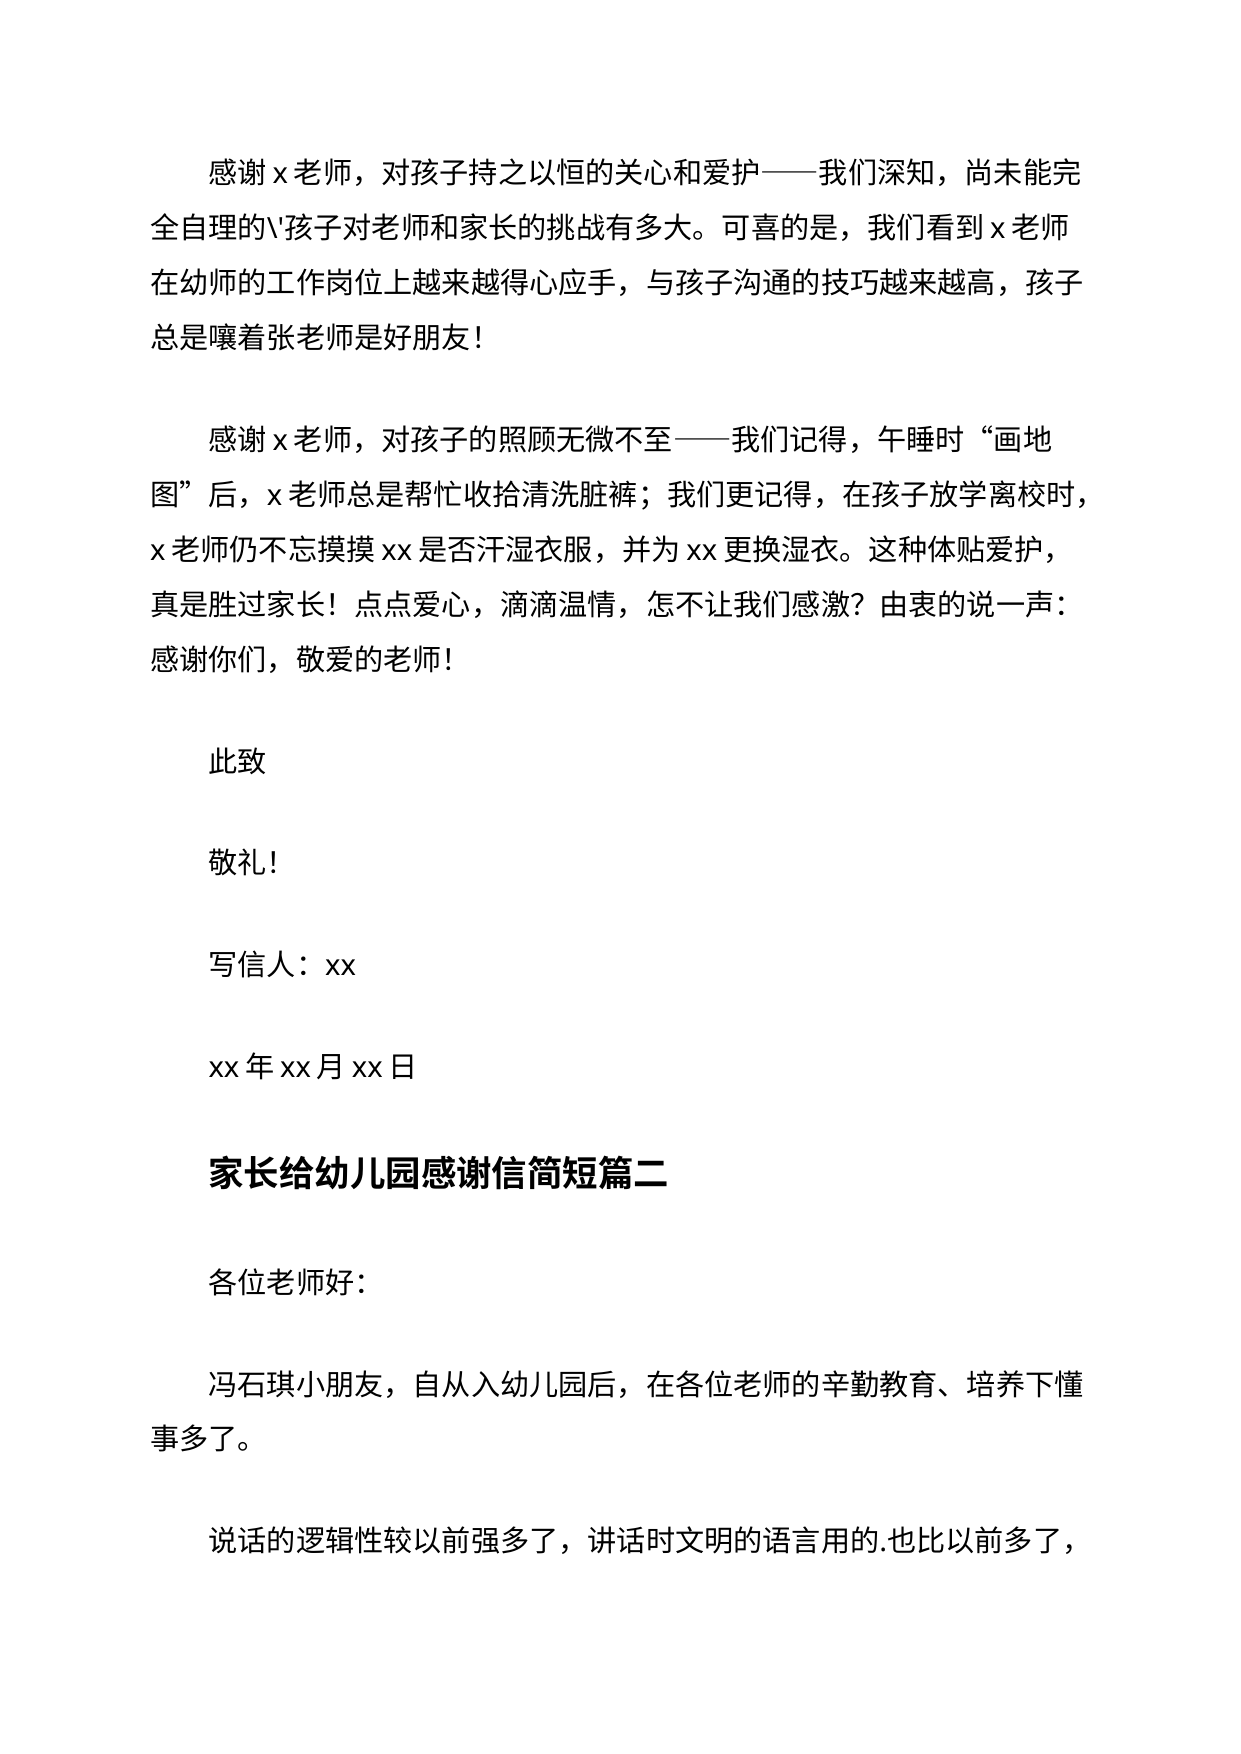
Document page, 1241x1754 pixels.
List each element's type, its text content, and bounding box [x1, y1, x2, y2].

text 敬礼！ [150, 840, 1090, 882]
text 各位老师好： [150, 1259, 1090, 1302]
text 感谢x老师，对孩子持之以恒的关心和爱护——我们深知，尚未能完全自理的\'孩子对老师和家长的挑战有多大。可喜的是，我们看到x老师在幼师的工作岗位上越来越得心应手，与孩子沟通的技巧越来越高，孩子总是嚷着张老师是好朋友！ [150, 150, 1090, 357]
text 此致 [150, 738, 1090, 781]
text xx年xx月xx日 [150, 1044, 1090, 1086]
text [150, 1518, 1090, 1560]
text 感谢x老师，对孩子的照顾无微不至——我们记得，午睡时“画地图”后，x老师总是帮忙收拾清洗脏裤；我们更记得，在孩子放学离校时，x老师仍不忘摸摸xx是否汗湿衣服，并为xx更换湿衣。这种体贴爱护，真是胜过家长！点点爱心，滴滴温情，怎不让我们感激？由衷的说一声：感谢你们，敬爱的老师！ [150, 417, 1090, 679]
text 冯石琪小朋友，自从入幼儿园后，在各位老师的辛勤教育、培养下懂事多了。 [150, 1361, 1090, 1458]
text 写信人：xx [150, 942, 1090, 984]
text 家长给幼儿园感谢信简短篇二 [150, 1146, 1090, 1197]
